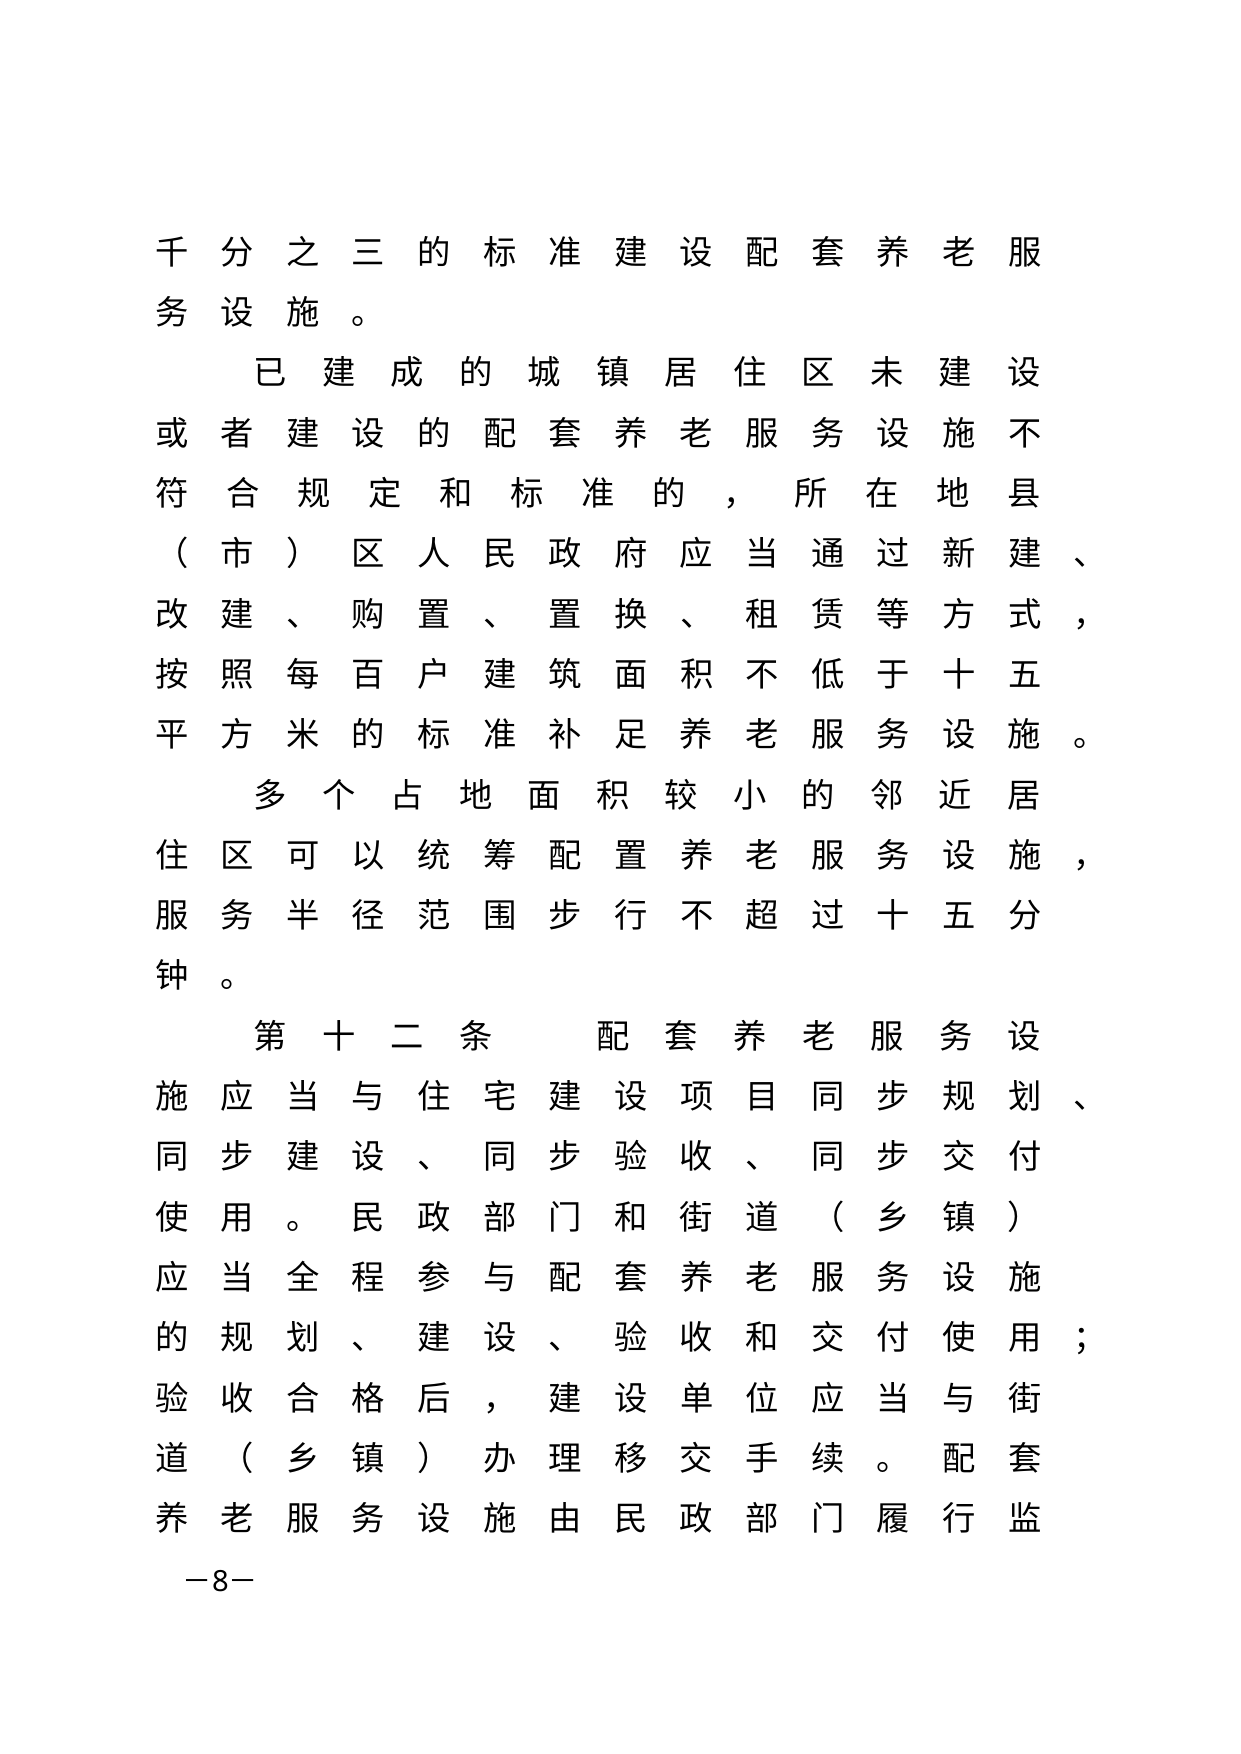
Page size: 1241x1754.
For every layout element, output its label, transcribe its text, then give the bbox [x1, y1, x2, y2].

text 已建成的城镇居住区未建设或者建设的配套养老服务设施不符合规定和标准的，所在地县（市）区人民政府应当通过新建、改建、购置、置换、租赁等方式，按照每百户建筑面积不低于十五平方米的标准补足养老服务设施。 [155, 340, 1073, 762]
text 多个占地面积较小的邻近居住区可以统筹配置养老服务设施，服务半径范围步行不超过十五分钟。 [155, 762, 1073, 1003]
text 第十一条 新建城镇居住区按照不低于地上新建总建筑面积千分之三的标准建设配套养老服务设施。 [155, 219, 1073, 340]
text 第十二条 配套养老服务设施应当与住宅建设项目同步规划、同步建设、同步验收、同步交付使用。民政部门和街道（乡镇）应当全程参与配套养老服务设施的规划、建设、验收和交付使用；验收合格后，建设单位应当与街道（乡镇）办理移交手续。配套养老服务设施由民政部门履行监管职责，确保养老服务用途。 [155, 1003, 1073, 1546]
